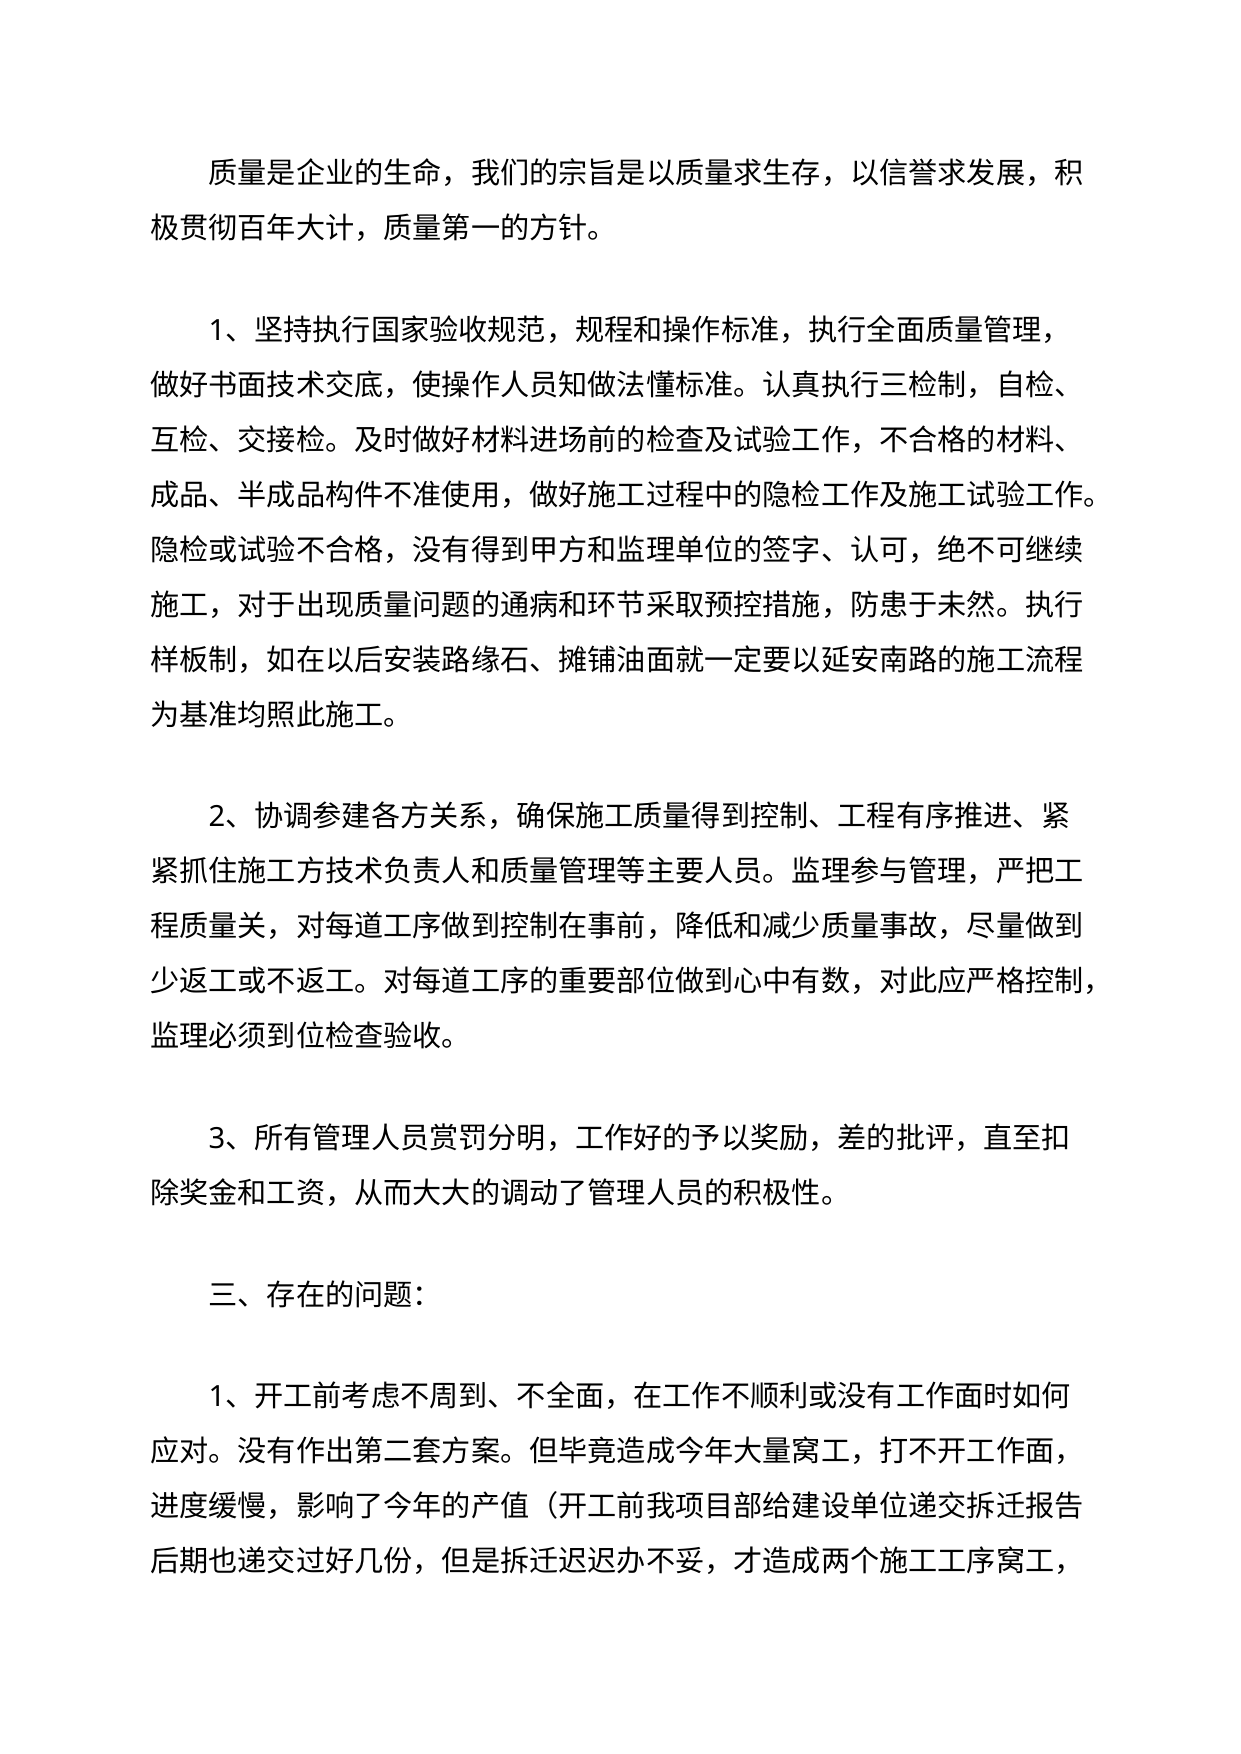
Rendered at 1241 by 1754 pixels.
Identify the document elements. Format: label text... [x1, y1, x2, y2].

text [150, 1373, 1090, 1580]
text 三、存在的问题： [150, 1271, 1090, 1313]
text 3、所有管理人员赏罚分明，工作好的予以奖励，差的批评，直至扣除奖金和工资，从而大大的调动了管理人员的积极性。 [150, 1114, 1090, 1212]
text 1、坚持执行国家验收规范，规程和操作标准，执行全面质量管理，做好书面技术交底，使操作人员知做法懂标准。认真执行三检制，自检、互检、交接检。及时做好材料进场前的检查及试验工作，不合格的材料、成品、半成品构件不准使用，做好施工过程中的隐检工作及施工试验工作。隐检或试验不合格，没有得到甲方和监理单位的签字、认可，绝不可继续施工，对于出现质量问题的通病和环节采取预控措施，防患于未然。执行样板制，如在以后安装路缘石、摊铺油面就一定要以延安南路的施工流程为基准均照此施工。 [150, 307, 1090, 733]
text 2、协调参建各方关系，确保施工质量得到控制、工程有序推进、紧紧抓住施工方技术负责人和质量管理等主要人员。监理参与管理，严把工程质量关，对每道工序做到控制在事前，降低和减少质量事故，尽量做到少返工或不返工。对每道工序的重要部位做到心中有数，对此应严格控制，监理必须到位检查验收。 [150, 793, 1090, 1055]
text 质量是企业的生命，我们的宗旨是以质量求生存，以信誉求发展，积极贯彻百年大计，质量第一的方针。 [150, 150, 1090, 247]
